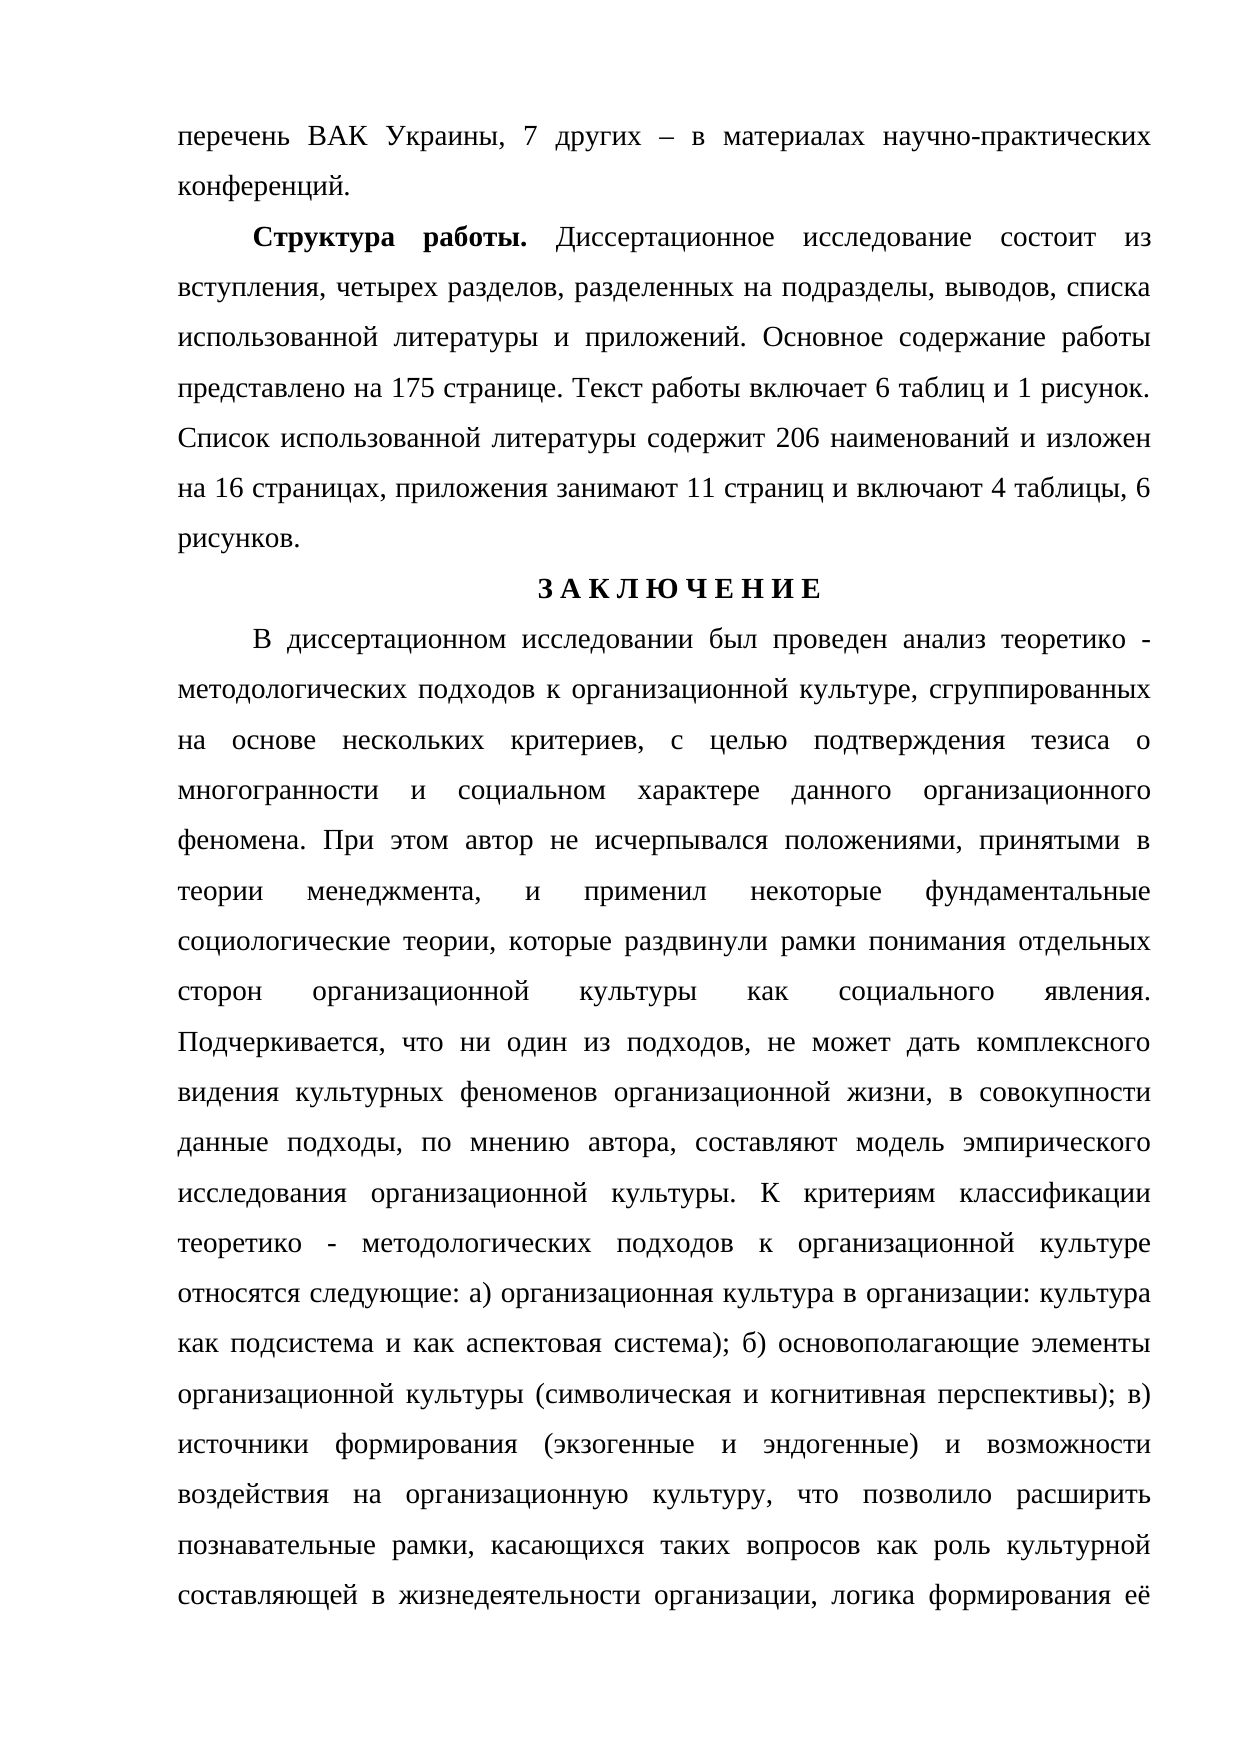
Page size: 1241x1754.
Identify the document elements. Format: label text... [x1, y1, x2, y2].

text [177, 621, 1152, 1611]
text Структура работы. Диссертационное исследование состоит из вступления, четырех разделов, разделенных на подразделы, выводов, списка использованной литературы и приложений. Основное содержание работы представлено на 175 странице. Текст работы включает 6 таблиц и 1 рисунок. Список использованной литературы содержит 206 наименований и изложен на 16 страницах, приложения занимают 11 страниц и включают 4 таблицы, 6 рисунков. [177, 219, 1152, 554]
text З А К Л Ю Ч Е Н И Е [177, 571, 1152, 604]
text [177, 118, 1152, 202]
